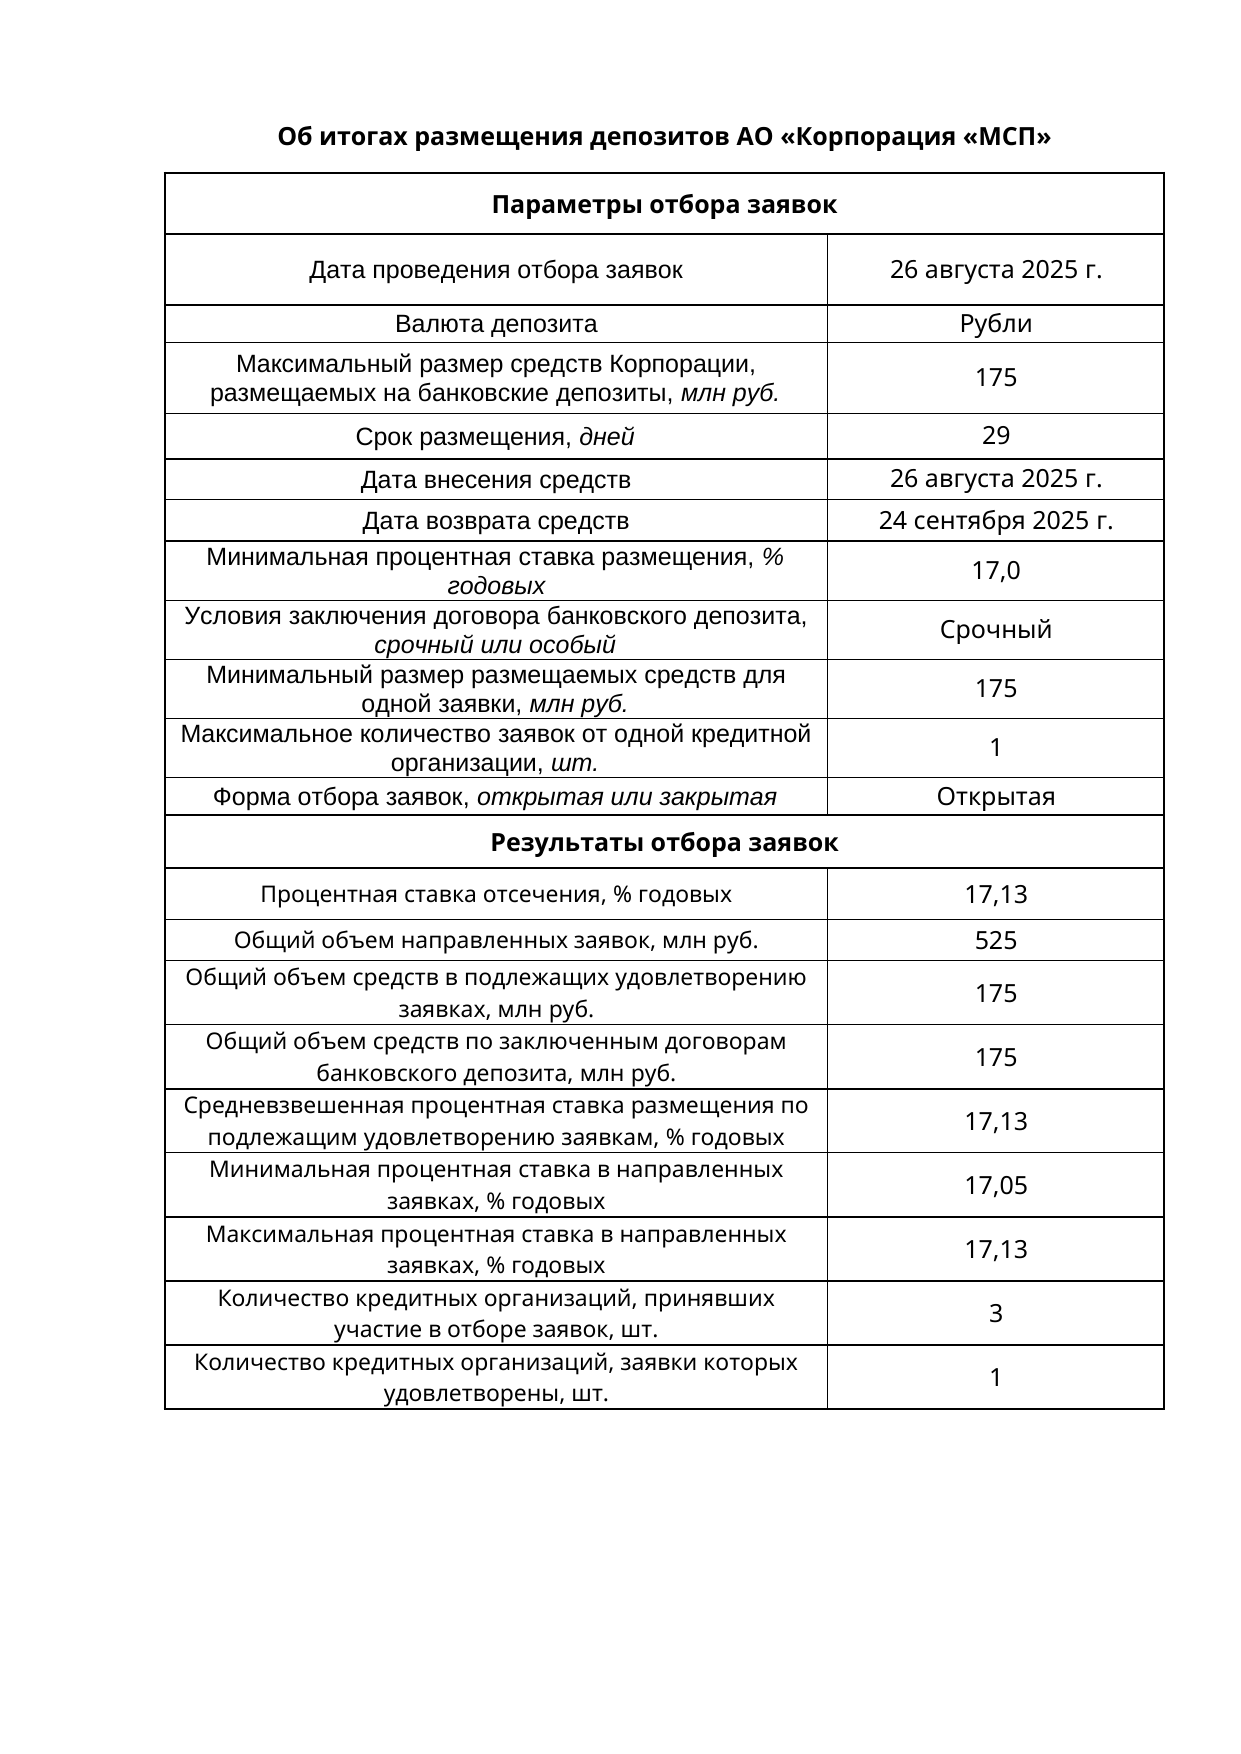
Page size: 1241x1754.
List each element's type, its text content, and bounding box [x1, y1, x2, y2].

table_cell 17,13 [828, 1218, 1163, 1280]
table_cell 17,0 [828, 542, 1163, 599]
table_cell Средневзвешенная процентная ставка размещения по подлежащим удовлетворению заявкам, % годовых [166, 1090, 827, 1152]
table_cell 29 [828, 414, 1163, 458]
table_cell Открытая [828, 778, 1163, 814]
table_cell Валюта депозита [166, 306, 827, 342]
table_cell Общий объем средств в подлежащих удовлетворению заявках, млн руб. [166, 961, 827, 1024]
table_cell 175 [828, 961, 1163, 1024]
table_cell Дата возврата средств [166, 500, 827, 540]
table_cell 525 [828, 920, 1163, 960]
text Об итогах размещения депозитов АО «Корпорация «МСП» [177, 118, 1152, 152]
table_cell Процентная ставка отсечения, % годовых [166, 869, 827, 919]
table_cell 17,13 [828, 869, 1163, 919]
table_cell Общий объем средств по заключенным договорам банковского депозита, млн руб. [166, 1025, 827, 1088]
table_cell Результаты отбора заявок [166, 816, 1163, 867]
table_cell 1 [828, 1346, 1163, 1408]
table_cell 26 августа 2025 г. [828, 235, 1163, 304]
table_cell Максимальная процентная ставка в направленных заявках, % годовых [166, 1218, 827, 1280]
table_cell 24 сентября 2025 г. [828, 500, 1163, 540]
table_cell Минимальная процентная ставка в направленных заявках, % годовых [166, 1153, 827, 1216]
table_cell Форма отбора заявок, открытая или закрытая [166, 778, 827, 814]
table_cell Срочный [828, 601, 1163, 658]
table_cell Количество кредитных организаций, принявших участие в отборе заявок, шт. [166, 1282, 827, 1344]
table_cell 1 [828, 719, 1163, 777]
table_cell Минимальная процентная ставка размещения, % годовых [166, 542, 827, 599]
table_cell Минимальный размер размещаемых средств для одной заявки, млн руб. [166, 660, 827, 718]
table_cell 26 августа 2025 г. [828, 460, 1163, 499]
table_cell 175 [828, 660, 1163, 718]
table_cell 17,13 [828, 1090, 1163, 1152]
table_cell 175 [828, 343, 1163, 412]
table_cell Количество кредитных организаций, заявки которых удовлетворены, шт. [166, 1346, 827, 1408]
table_cell Дата проведения отбора заявок [166, 235, 827, 304]
table_cell Максимальный размер средств Корпорации, размещаемых на банковские депозиты, млн руб. [166, 343, 827, 412]
table_cell Максимальное количество заявок от одной кредитной организации, шт. [166, 719, 827, 777]
table_cell Рубли [828, 306, 1163, 342]
table_cell Условия заключения договора банковского депозита, срочный или особый [166, 601, 827, 658]
table_cell 17,05 [828, 1153, 1163, 1216]
table_cell Дата внесения средств [166, 460, 827, 499]
table_cell Срок размещения, дней [166, 414, 827, 458]
table_cell Общий объем направленных заявок, млн руб. [166, 920, 827, 960]
table_cell 3 [828, 1282, 1163, 1344]
table_header Параметры отбора заявок [166, 174, 1163, 233]
table_cell 175 [828, 1025, 1163, 1088]
